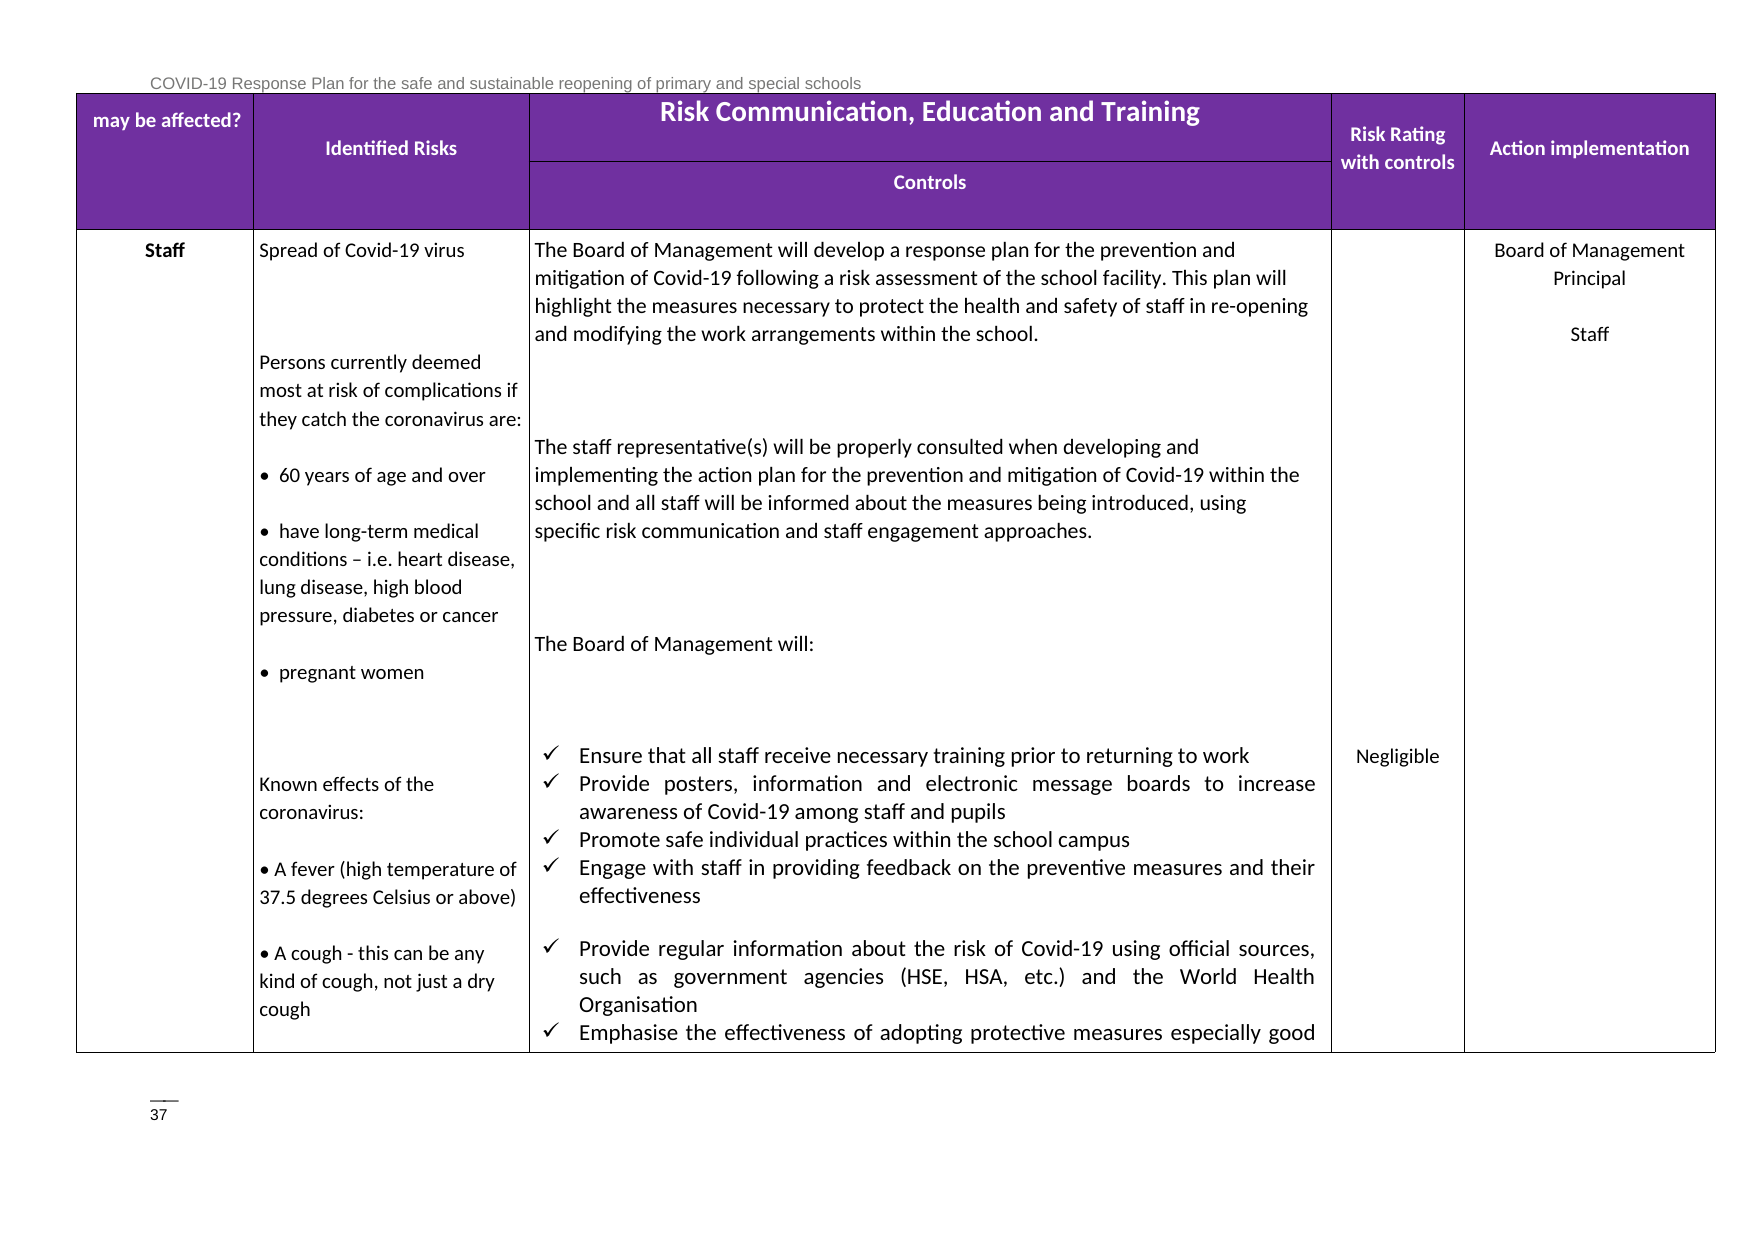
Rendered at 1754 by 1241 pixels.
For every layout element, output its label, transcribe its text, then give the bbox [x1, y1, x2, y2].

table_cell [254, 230, 529, 1052]
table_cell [530, 230, 1331, 1052]
table_header Identified Risks [254, 94, 529, 229]
table_cell Staff [77, 230, 253, 1052]
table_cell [1465, 230, 1715, 1052]
table_header Risk Rating with controls [1332, 94, 1464, 229]
table_cell Controls [530, 162, 1331, 229]
table_cell Negligible [1332, 230, 1464, 1052]
table_header may be affected? [77, 94, 253, 229]
table_header Risk Communication, Education and Training [530, 94, 1331, 161]
table_header Action implementation [1465, 94, 1715, 229]
